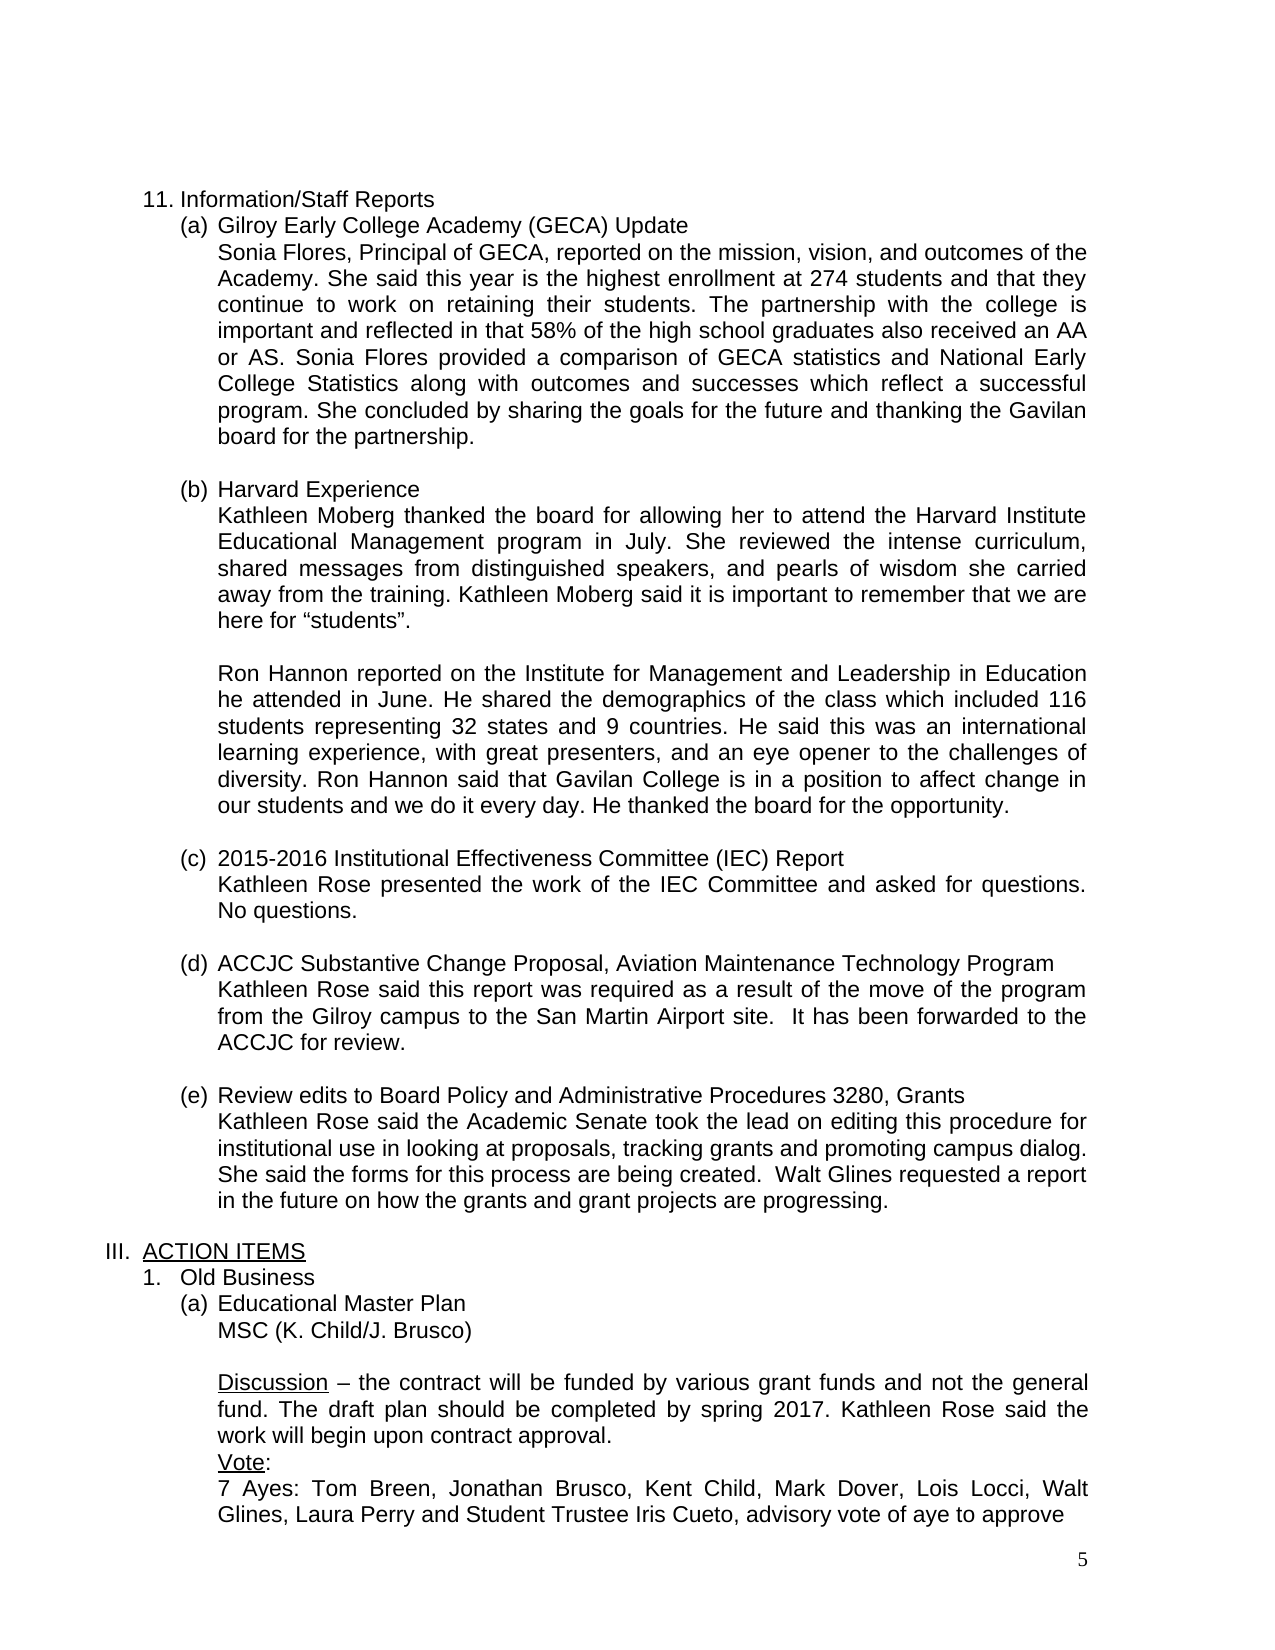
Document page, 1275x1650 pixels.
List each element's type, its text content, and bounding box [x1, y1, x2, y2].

text Kathleen Rose said the Academic Senate took the lead on editing this procedure for institutional use in looking at proposals, tracking grants and promoting campus dialog. She said the forms for this process are being created. Walt Glines requested a report in the future on how the grants and grant projects are progressing. [217, 1108, 1087, 1213]
list ACCJC Substantive Change Proposal, Aviation Maintenance Technology Program [180, 950, 1087, 976]
list Kathleen Moberg thanked the board for allowing her to attend the Harvard Institute Educational Management program in July. She reviewed the intense curriculum, shared messages from distinguished speakers, and pearls of wisdom she carried away from the training. Kathleen Moberg said it is important to remember that we are here for “students”. [217, 502, 1087, 634]
list Gilroy Early College Academy (GECA) Update [180, 212, 1087, 238]
list Harvard Experience [180, 476, 1087, 502]
text III. ACTION ITEMS [105, 1238, 1087, 1264]
list 2015-2016 Institutional Effectiveness Committee (IEC) Report [180, 844, 1087, 871]
list Review edits to Board Policy and Administrative Procedures 3280, Grants [180, 1082, 1087, 1108]
list Ron Hannon reported on the Institute for Management and Leadership in Education he attended in June. He shared the demographics of the class which included 116 students representing 32 states and 9 countries. He said this was an international learning experience, with great presenters, and an eye opener to the challenges of diversity. Ron Hannon said that Gavilan College is in a position to affect change in our students and we do it every day. He thanked the board for the opportunity. [217, 660, 1087, 818]
list Educational Master Plan [180, 1290, 1087, 1317]
list Sonia Flores, Principal of GECA, reported on the mission, vision, and outcomes of the Academy. She said this year is the highest enrollment at 274 students and that they continue to work on retaining their students. The partnership with the college is important and reflected in that 58% of the high school graduates also received an AA or AS. Sonia Flores provided a comparison of GECA statistics and National Early College Statistics along with outcomes and successes which reflect a successful program. She concluded by sharing the goals for the future and thanking the Gavilan board for the partnership. [217, 238, 1087, 449]
text Vote: [217, 1448, 1089, 1475]
text Kathleen Rose said this report was required as a result of the move of the program from the Gilroy campus to the San Martin Airport site. It has been forwarded to the ACCJC for review. [217, 976, 1087, 1055]
list Information/Staff Reports [142, 186, 1162, 212]
text Kathleen Rose presented the work of the IEC Committee and asked for questions. No questions. [217, 871, 1087, 924]
list Old Business [142, 1264, 1087, 1290]
text MSC (K. Child/J. Brusco) [217, 1317, 1089, 1343]
text Discussion – the contract will be funded by various grant funds and not the general fund. The draft plan should be completed by spring 2017. Kathleen Rose said the work will begin upon contract approval. [217, 1369, 1089, 1448]
